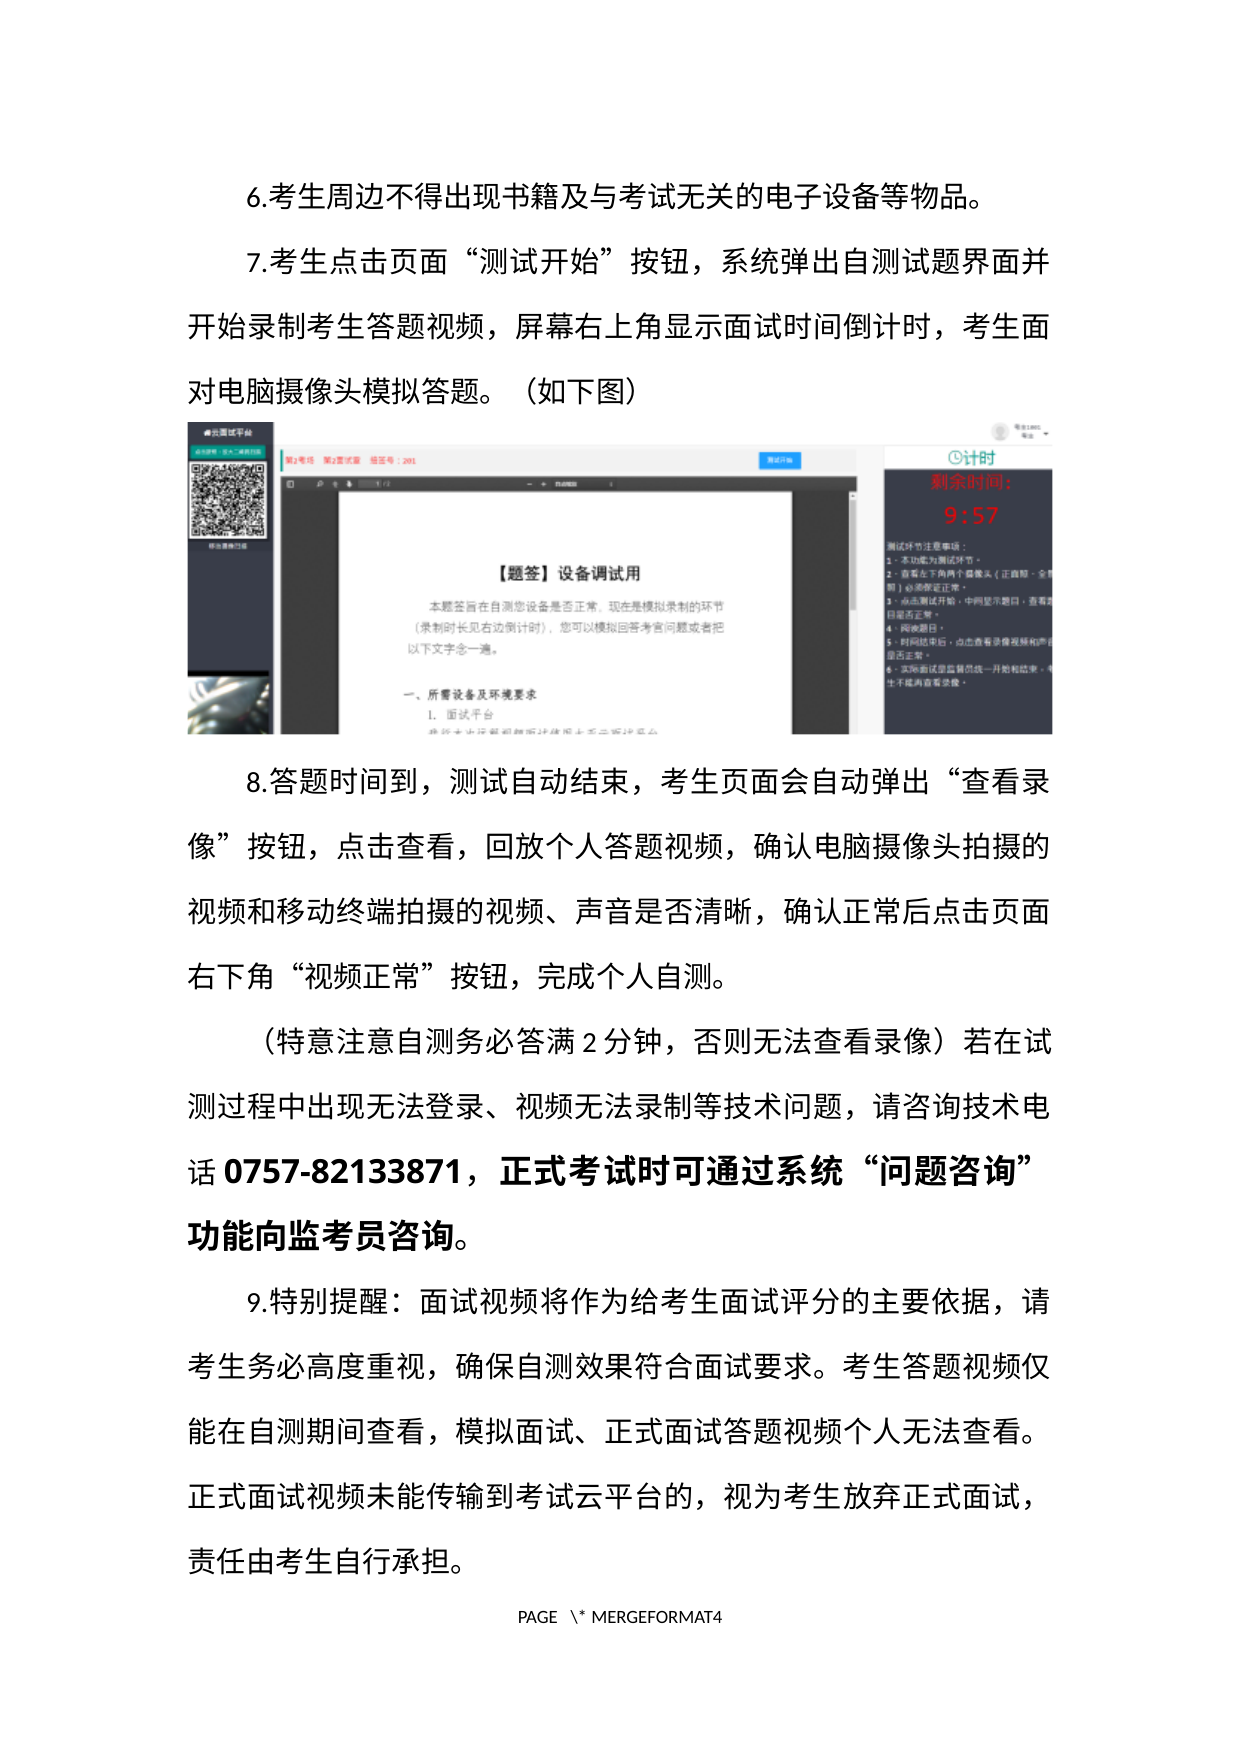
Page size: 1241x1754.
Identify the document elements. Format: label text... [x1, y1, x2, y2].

text 8.答题时间到，测试自动结束，考生页面会自动弹出“查看录像”按钮，点击查看，回放个人答题视频，确认电脑摄像头拍摄的视频和移动终端拍摄的视频、声音是否清晰，确认正常后点击页面右下角“视频正常”按钮，完成个人自测。 [187, 747, 1053, 1007]
text 9.特别提醒：面试视频将作为给考生面试评分的主要依据，请考生务必高度重视，确保自测效果符合面试要求。考生答题视频仅能在自测期间查看，模拟面试、正式面试答题视频个人无法查看。正式面试视频未能传输到考试云平台的，视为考生放弃正式面试，责任由考生自行承担。 [187, 1267, 1053, 1592]
text （特意注意自测务必答满2分钟，否则无法查看录像）若在试测过程中出现无法登录、视频无法录制等技术问题，请咨询技术电话0757-82133871，正式考试时可通过系统“问题咨询”功能向监考员咨询。 [187, 1007, 1053, 1267]
text 7.考生点击页面“测试开始”按钮，系统弹出自测试题界面并开始录制考生答题视频，屏幕右上角显示面试时间倒计时，考生面对电脑摄像头模拟答题。（如下图） [187, 227, 1053, 422]
picture [187, 422, 1053, 736]
text 6.考生周边不得出现书籍及与考试无关的电子设备等物品。 [187, 162, 1053, 227]
